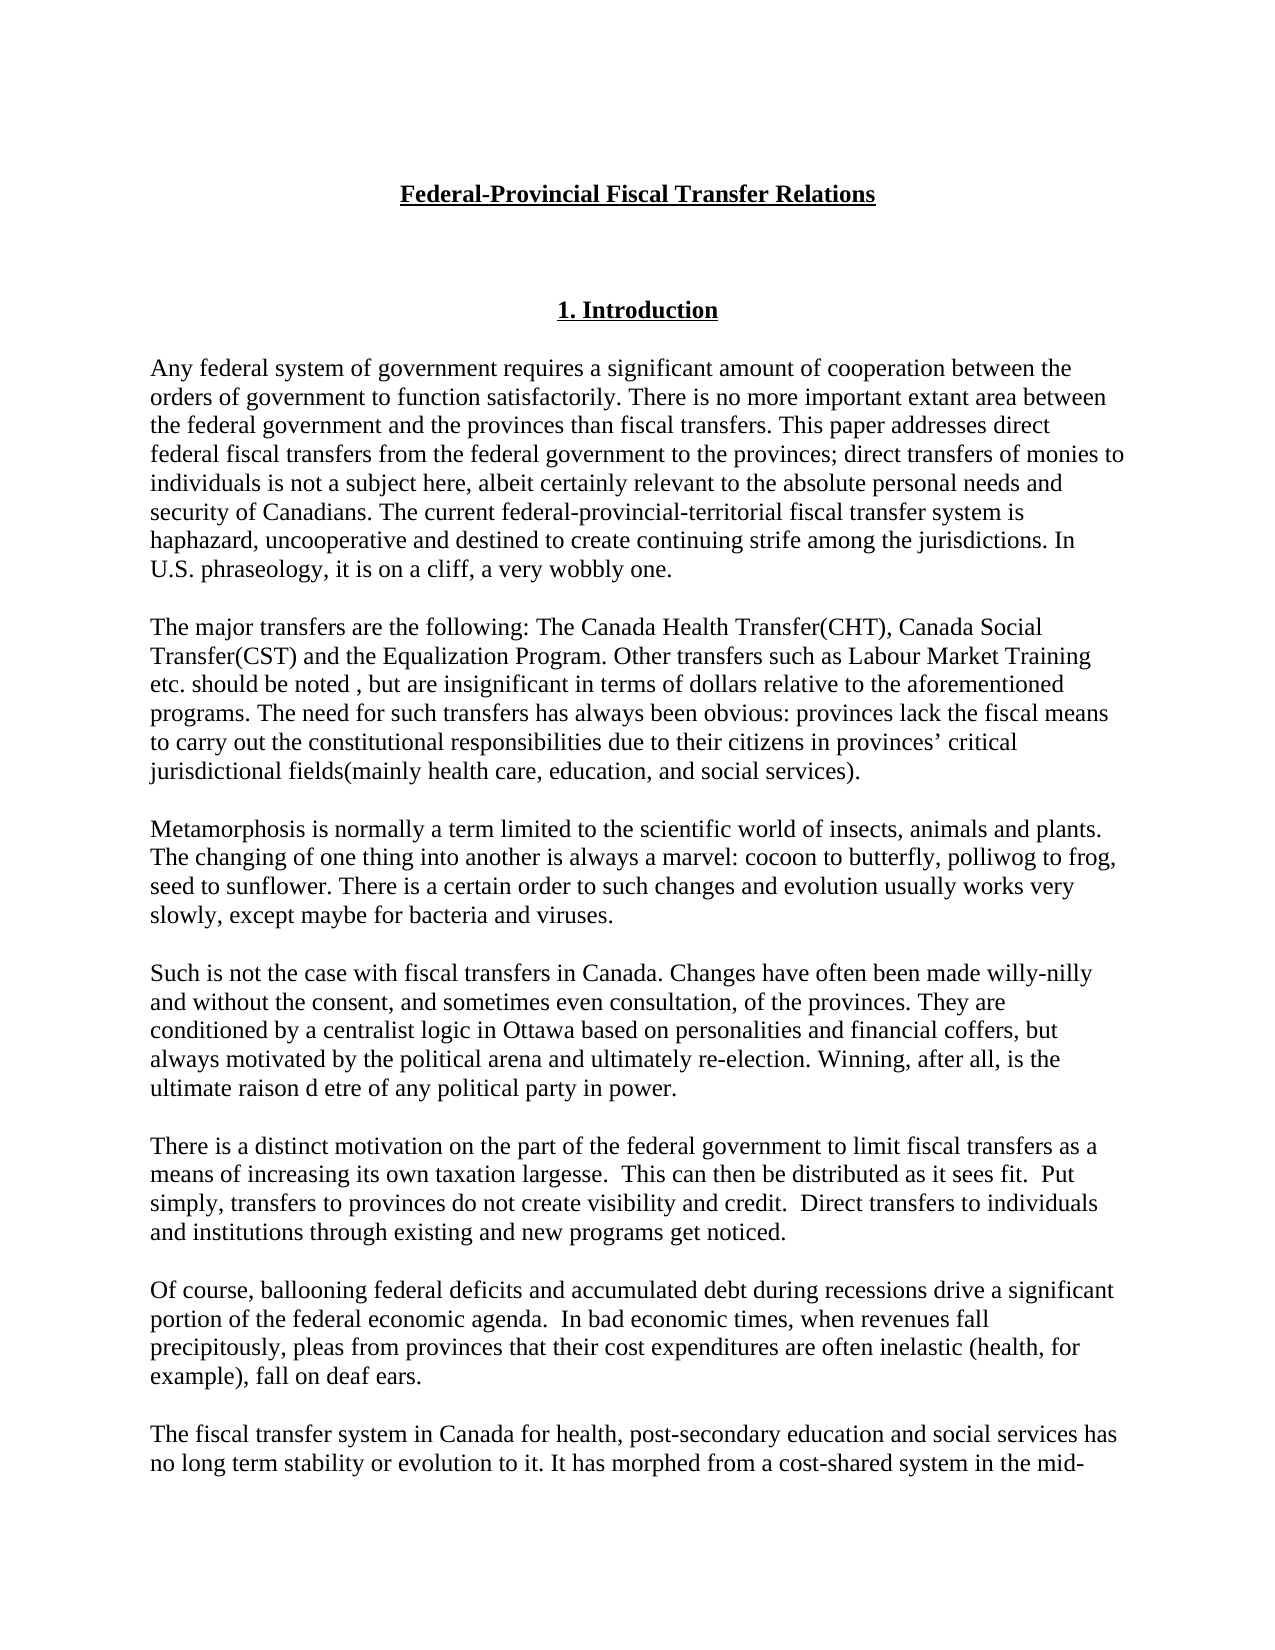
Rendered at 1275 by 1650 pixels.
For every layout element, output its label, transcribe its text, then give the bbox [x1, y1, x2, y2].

text Any federal system of government requires a significant amount of cooperation between the orders of government to function satisfactorily. There is no more important extant area between the federal government and the provinces than fiscal transfers. This paper addresses direct federal fiscal transfers from the federal government to the provinces; direct transfers of monies to individuals is not a subject here, albeit certainly relevant to the absolute personal needs and security of Canadians. The current federal-provincial-territorial fiscal transfer system is haphazard, uncooperative and destined to create continuing strife among the jurisdictions. In U.S. phraseology, it is on a cliff, a very wobbly one. [150, 353, 1125, 583]
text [150, 1419, 1125, 1477]
text Metamorphosis is normally a term limited to the scientific world of insects, animals and plants. The changing of one thing into another is always a marvel: cocoon to butterfly, polliwog to frog, seed to sunflower. There is a certain order to such changes and evolution usually works very slowly, except maybe for bacteria and viruses. [150, 814, 1125, 929]
text Such is not the case with fiscal transfers in Canada. Changes have often been made willy-nilly and without the consent, and sometimes even consultation, of the provinces. They are conditioned by a centralist logic in Ottawa based on personalities and financial coffers, but always motivated by the political arena and ultimately re-election. Winning, after all, is the ultimate raison d etre of any political party in power. [150, 958, 1125, 1102]
text The major transfers are the following: The Canada Health Transfer(CHT), Canada Social Transfer(CST) and the Equalization Program. Other transfers such as Labour Market Training etc. should be noted , but are insignificant in terms of dollars relative to the aforementioned programs. The need for such transfers has always been obvious: provinces lack the fiscal means to carry out the constitutional responsibilities due to their citizens in provinces’ critical jurisdictional fields(mainly health care, education, and social services). [150, 612, 1125, 784]
text Federal-Provincial Fiscal Transfer Relations [150, 179, 1125, 208]
text Of course, ballooning federal deficits and accumulated debt during recessions drive a significant portion of the federal economic agenda. In bad economic times, when revenues fall precipitously, pleas from provinces that their cost expenditures are often inelastic (health, for example), fall on deaf ears. [150, 1275, 1125, 1390]
text There is a distinct motivation on the part of the federal government to limit fiscal transfers as a means of increasing its own taxation largesse. This can then be distributed as it sees fit. Put simply, transfers to provinces do not create visibility and credit. Direct transfers to individuals and institutions through existing and new programs get noticed. [150, 1131, 1125, 1246]
text 1. Introduction [150, 295, 1125, 324]
